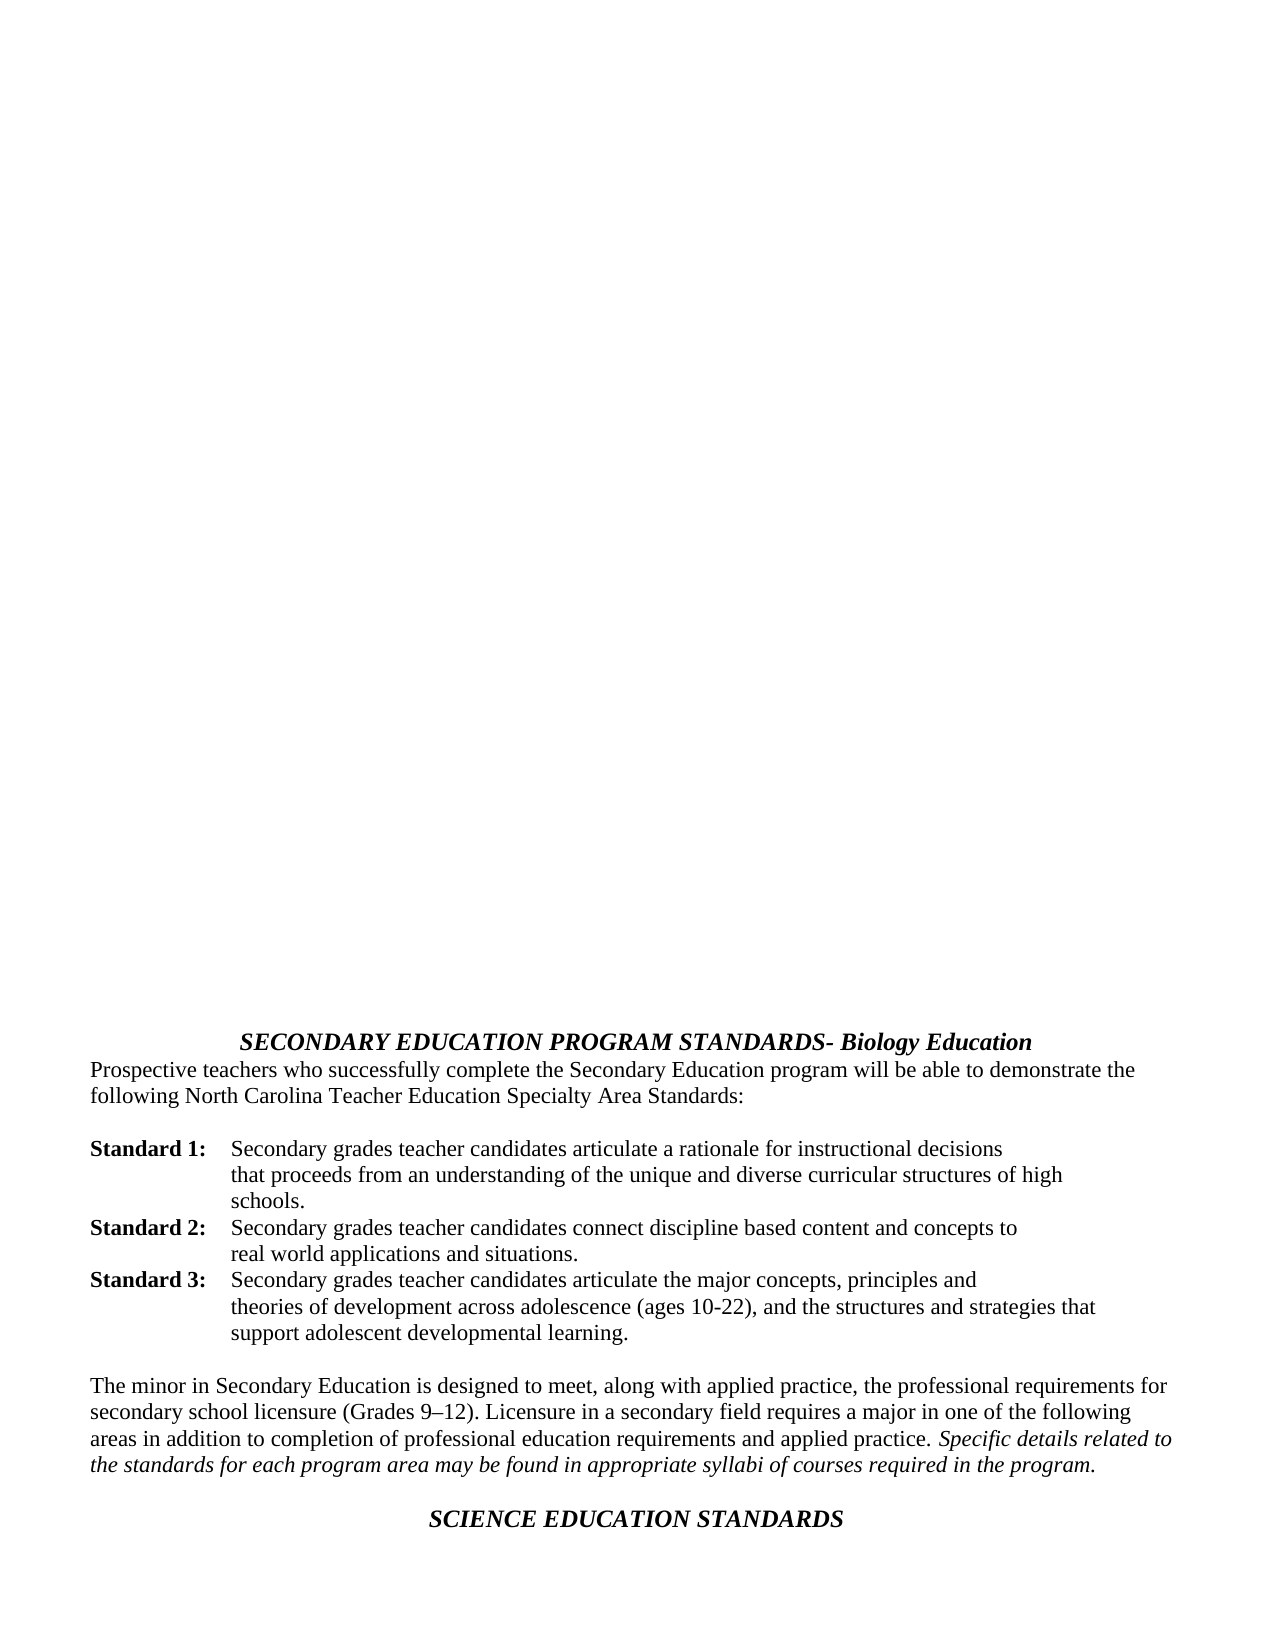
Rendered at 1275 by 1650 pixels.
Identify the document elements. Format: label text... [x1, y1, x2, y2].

text support adolescent developmental learning. [231, 1319, 1185, 1346]
text schools. [231, 1187, 1185, 1214]
text Prospective teachers who successfully complete the Secondary Education program will be able to demonstrate the following North Carolina Teacher Education Specialty Area Standards: [90, 1056, 1185, 1108]
text SECONDARY EDUCATION PROGRAM STANDARDS- Biology Education [90, 1027, 1185, 1056]
text real world applications and situations. [231, 1240, 1185, 1266]
text that proceeds from an understanding of the unique and diverse curricular structures of high [231, 1161, 1185, 1187]
text SCIENCE EDUCATION STANDARDS [90, 1504, 1185, 1532]
text Standard 1: Secondary grades teacher candidates articulate a rationale for instructional decisions [90, 1135, 1185, 1161]
text Standard 3: Secondary grades teacher candidates articulate the major concepts, principles and [90, 1266, 1185, 1293]
text The minor in Secondary Education is designed to meet, along with applied practice, the professional requirements for secondary school licensure (Grades 9–12). Licensure in a secondary field requires a major in one of the following areas in addition to completion of professional education requirements and applied practice. Specific details related to the standards for each program area may be found in appropriate syllabi of courses required in the program. [90, 1372, 1185, 1477]
text theories of development across adolescence (ages 10-22), and the structures and strategies that [231, 1293, 1185, 1319]
text Standard 2: Secondary grades teacher candidates connect discipline based content and concepts to [90, 1214, 1185, 1240]
